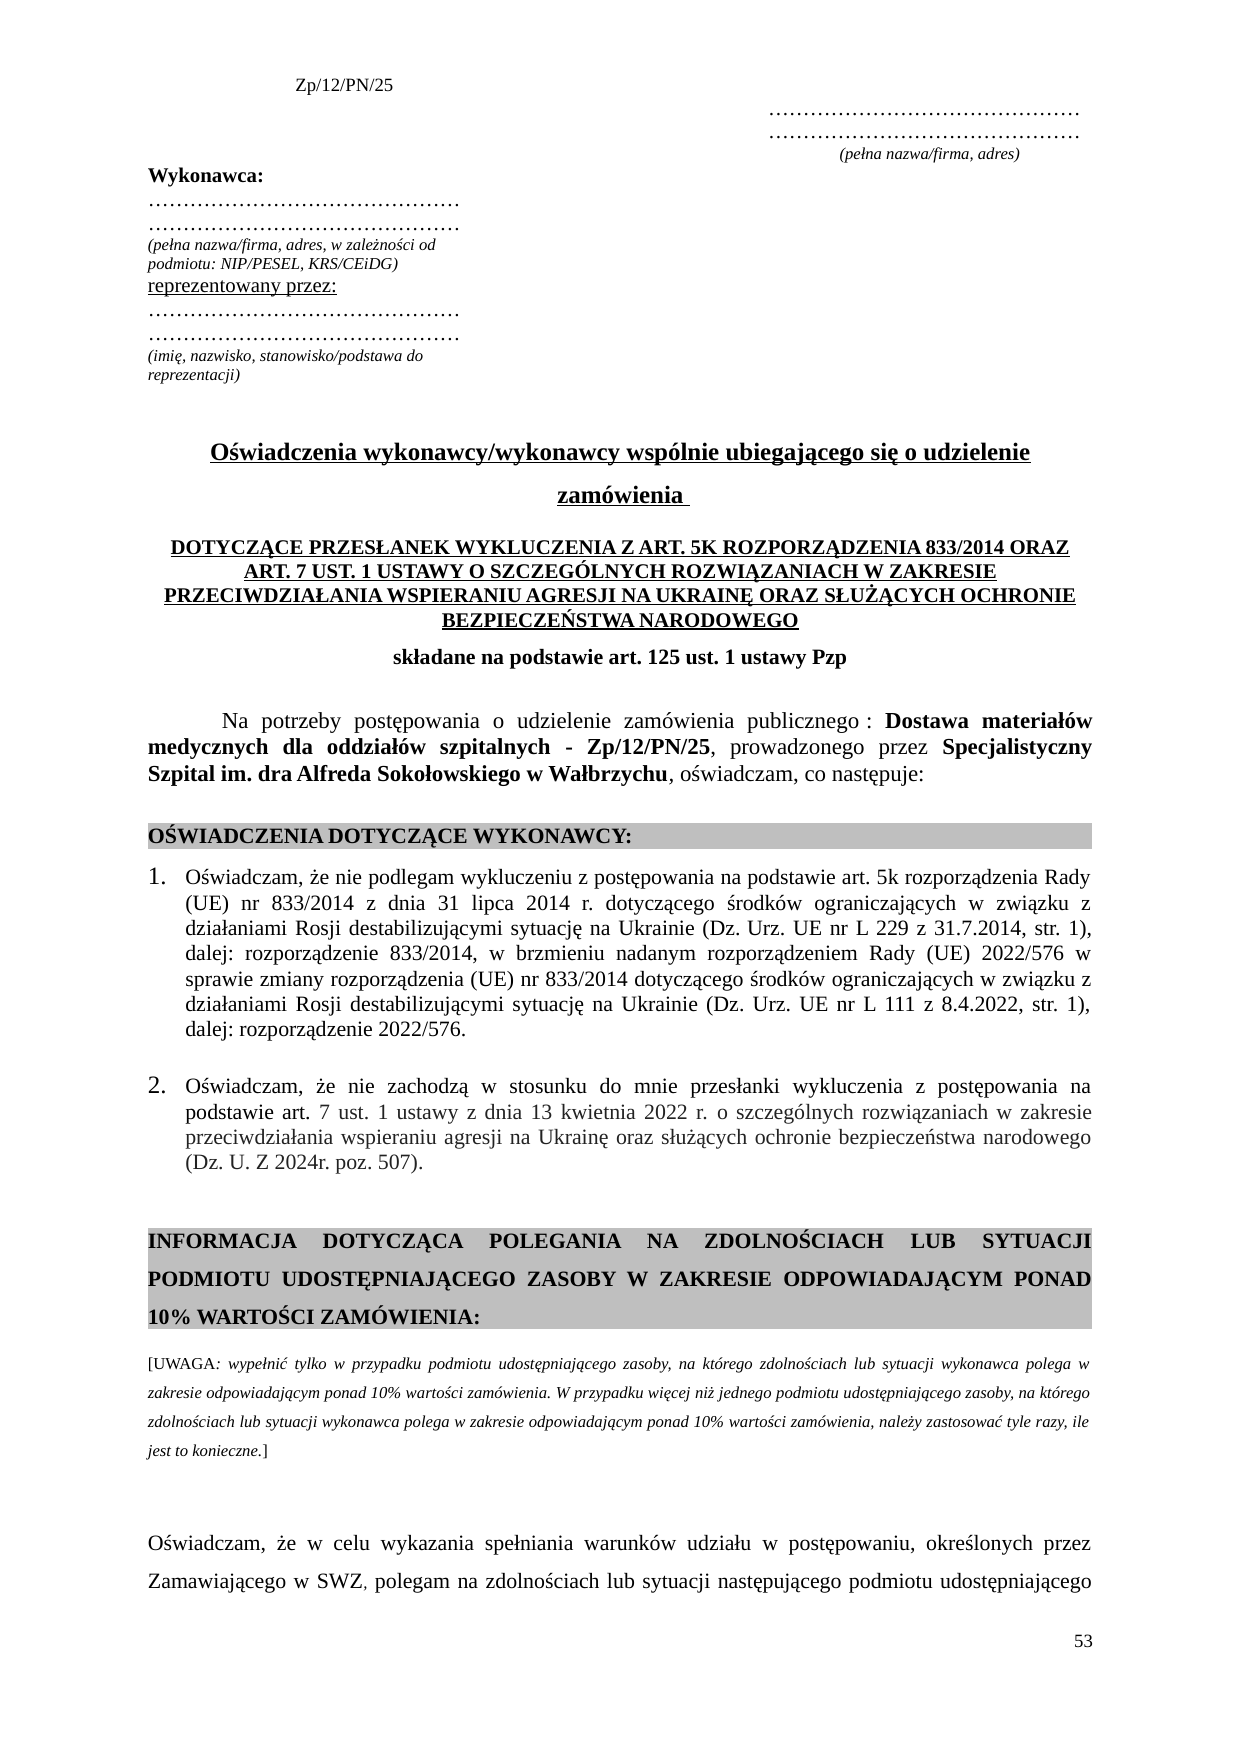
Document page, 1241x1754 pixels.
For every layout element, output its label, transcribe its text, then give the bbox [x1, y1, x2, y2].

text Wykonawca: [148, 163, 1092, 187]
text DOTYCZĄCE PRZESŁANEK WYKLUCZENIA Z ART. 5K ROZPORZĄDZENIA 833/2014 ORAZ ART. 7 UST. 1 USTAWY o szczegÓlnych rozwiĄzaniach w zakresie przeciwdziaŁania wspieraniu agresji na UkrainĘ oraz sŁuŻĄCych ochronie bezpieczeŃstwa narodowego [148, 535, 1092, 632]
text (imię, nazwisko, stanowisko/podstawa do reprezentacji) [148, 345, 472, 384]
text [148, 1530, 1092, 1593]
text OŚWIADCZENIA DOTYCZĄCE WYKONAWCY: [148, 823, 1092, 849]
text ……………………………………………………………………………… [768, 95, 1092, 143]
text reprezentowany przez: [148, 273, 1092, 297]
list Oświadczam, że nie podlegam wykluczeniu z postępowania na podstawie art. 5k rozporządzenia Rady (UE) nr 833/2014 z dnia 31 lipca 2014 r. dotyczącego środków ograniczających w związku z działaniami Rosji destabilizującymi sytuację na Ukrainie (Dz. Urz. UE nr L 229 z 31.7.2014, str. 1), dalej: rozporządzenie 833/2014, w brzmieniu nadanym rozporządzeniem Rady (UE) 2022/576 w sprawie zmiany rozporządzenia (UE) nr 833/2014 dotyczącego środków ograniczających w związku z działaniami Rosji destabilizującymi sytuację na Ukrainie (Dz. Urz. UE nr L 111 z 8.4.2022, str. 1), dalej: rozporządzenie 2022/576. [148, 861, 1092, 1041]
text INFORMACJA DOTYCZĄCA POLEGANIA NA ZDOLNOŚCIACH LUB SYTUACJI PODMIOTU UDOSTĘPNIAJĄCEGO ZASOBY W ZAKRESIE ODPOWIADAJĄCYM PONAD 10% WARTOŚCI ZAMÓWIENIA: [148, 1228, 1092, 1329]
text [UWAGA: wypełnić tylko w przypadku podmiotu udostępniającego zasoby, na którego zdolnościach lub sytuacji wykonawca polega w zakresie odpowiadającym ponad 10% wartości zamówienia. W przypadku więcej niż jednego podmiotu udostępniającego zasoby, na którego zdolnościach lub sytuacji wykonawca polega w zakresie odpowiadającym ponad 10% wartości zamówienia, należy zastosować tyle razy, ile jest to konieczne.] [148, 1354, 1092, 1459]
text ……………………………………………………………………………… [148, 187, 472, 235]
text (pełna nazwa/firma, adres, w zależności od podmiotu: NIP/PESEL, KRS/CEiDG) [148, 235, 472, 273]
list Oświadczam, że nie zachodzą w stosunku do mnie przesłanki wykluczenia z postępowania na podstawie art. 7 ust. 1 ustawy z dnia 13 kwietnia 2022 r. o szczególnych rozwiązaniach w zakresie przeciwdziałania wspieraniu agresji na Ukrainę oraz służących ochronie bezpieczeństwa narodowego (Dz. U. Z 2024r. poz. 507). [148, 1070, 1092, 1174]
text Na potrzeby postępowania o udzielenie zamówienia publicznego : Dostawa materiałów medycznych dla oddziałów szpitalnych - Zp/12/PN/25, prowadzonego przez Specjalistyczny Szpital im. dra Alfreda Sokołowskiego w Wałbrzychu, oświadczam, co następuje: [148, 707, 1092, 786]
text (pełna nazwa/firma, adres) [768, 143, 1092, 163]
text ……………………………………………………………………………… [148, 297, 472, 345]
text Oświadczenia wykonawcy/wykonawcy wspólnie ubiegającego się o udzielenie zamówienia [148, 437, 1092, 508]
text składane na podstawie art. 125 ust. 1 ustawy Pzp [148, 644, 1092, 669]
